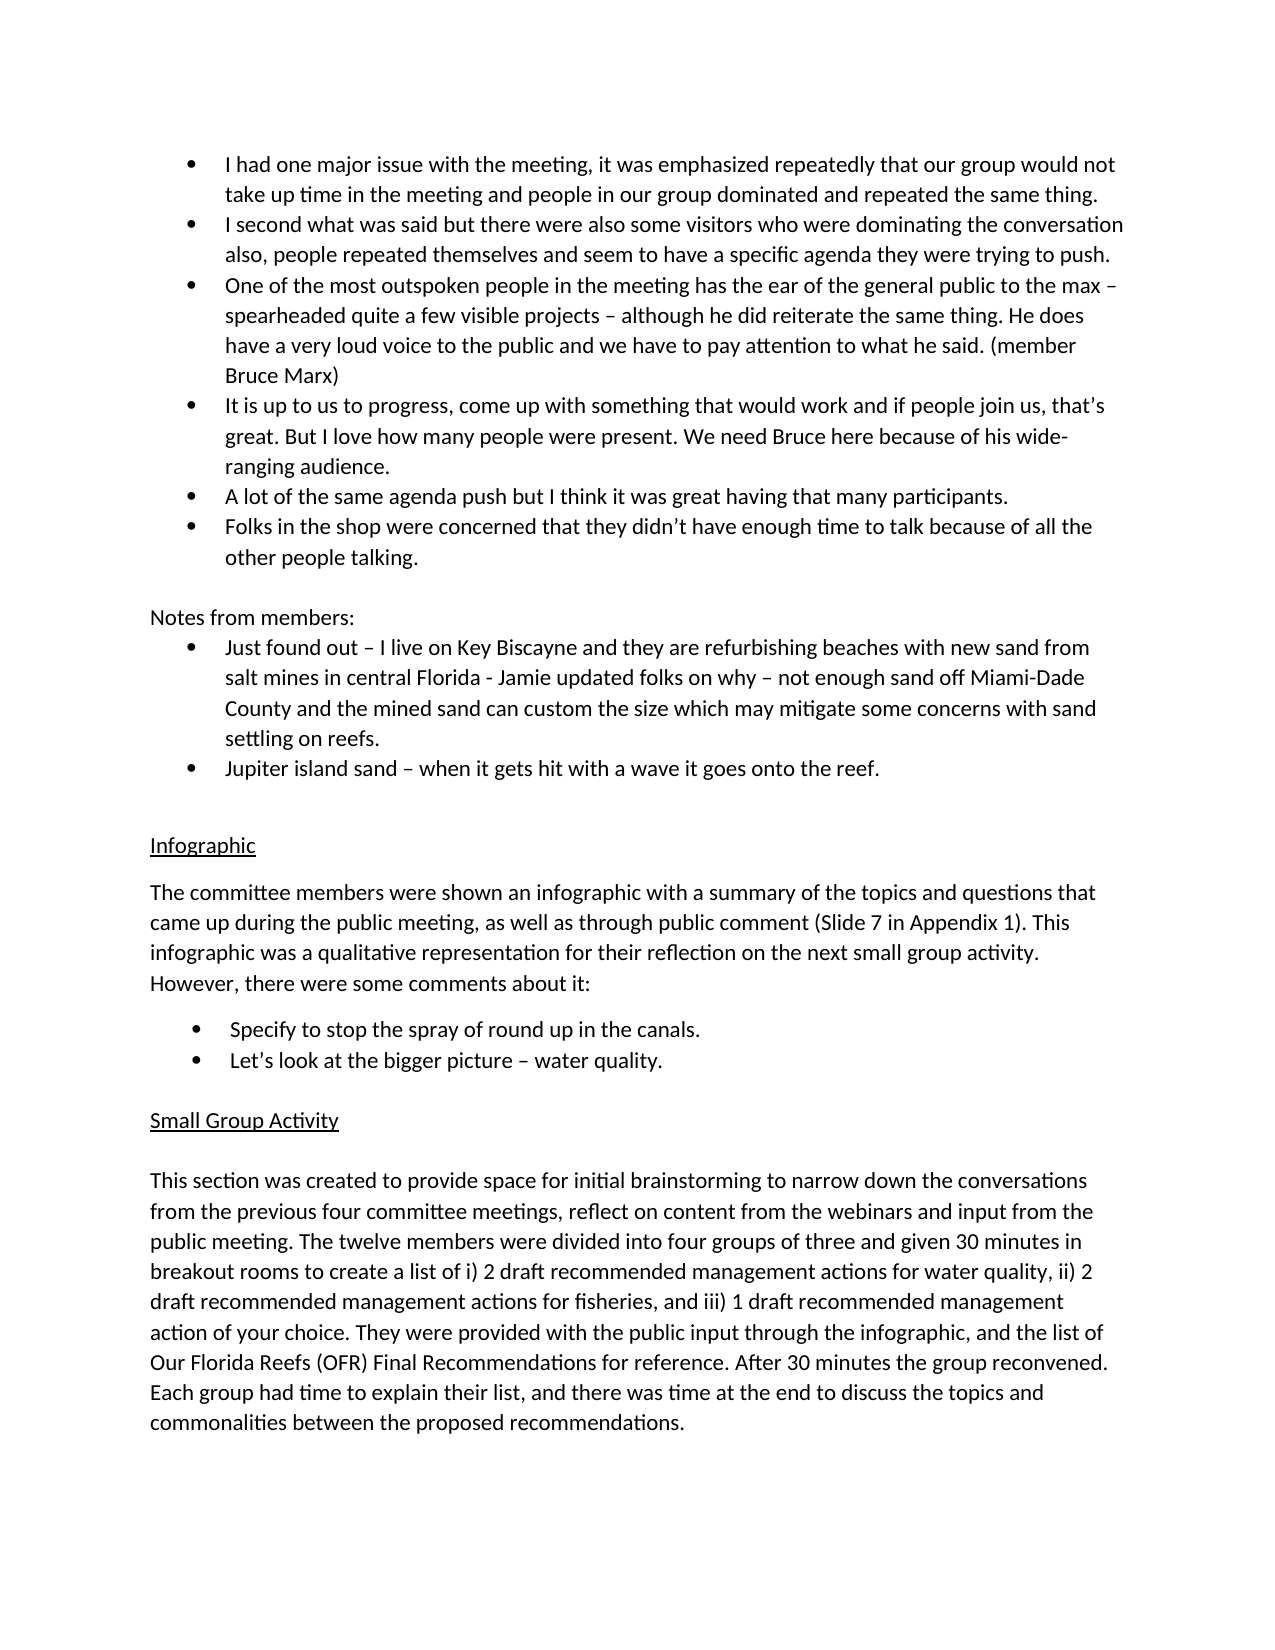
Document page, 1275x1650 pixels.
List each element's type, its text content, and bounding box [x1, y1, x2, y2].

text Small Group Activity [150, 1106, 1125, 1134]
list Let’s look at the bigger picture – water quality. [192, 1046, 1125, 1074]
text Notes from members: [150, 603, 1125, 631]
text This section was created to provide space for initial brainstorming to narrow down the conversations from the previous four committee meetings, reflect on content from the webinars and input from the public meeting. The twelve members were divided into four groups of three and given 30 minutes in breakout rooms to create a list of i) 2 draft recommended management actions for water quality, ii) 2 draft recommended management actions for fisheries, and iii) 1 draft recommended management action of your choice. They were provided with the public input through the infographic, and the list of Our Florida Reefs (OFR) Final Recommendations for reference. After 30 minutes the group reconvened. Each group had time to explain their list, and there was time at the end to discuss the topics and commonalities between the proposed recommendations. [150, 1167, 1125, 1436]
list I second what was said but there were also some visitors who were dominating the conversation also, people repeated themselves and seem to have a specific agenda they were trying to push. [187, 210, 1125, 269]
list Just found out – I live on Key Biscayne and they are refurbishing beaches with new sand from salt mines in central Florida - Jamie updated folks on why – not enough sand off Miami-Dade County and the mined sand can custom the size which may mitigate some concerns with sand settling on reefs. [187, 633, 1125, 752]
list Specify to stop the spray of round up in the canals. [192, 1016, 1125, 1044]
list One of the most outspoken people in the meeting has the ear of the general public to the max – spearheaded quite a few visible projects – although he did reiterate the same thing. He does have a very loud voice to the public and we have to pay attention to what he said. (member Bruce Marx) [187, 271, 1125, 389]
list I had one major issue with the meeting, it was emphasized repeatedly that our group would not take up time in the meeting and people in our group dominated and repeated the same thing. [187, 150, 1125, 208]
list It is up to us to progress, come up with something that would work and if people join us, that’s great. But I love how many people were present. We need Bruce here because of his wide-ranging audience. [187, 392, 1125, 480]
list Jupiter island sand – when it gets hit with a wave it goes onto the reef. [187, 754, 1125, 782]
text Infographic [150, 831, 1125, 859]
list A lot of the same agenda push but I think it was great having that many participants. [187, 482, 1125, 510]
text The committee members were shown an infographic with a summary of the topics and questions that came up during the public meeting, as well as through public comment (Slide 7 in Appendix 1). This infographic was a qualitative representation for their reflection on the next small group activity. However, there were some comments about it: [150, 878, 1125, 997]
list Folks in the shop were concerned that they didn’t have enough time to talk because of all the other people talking. [187, 512, 1125, 571]
